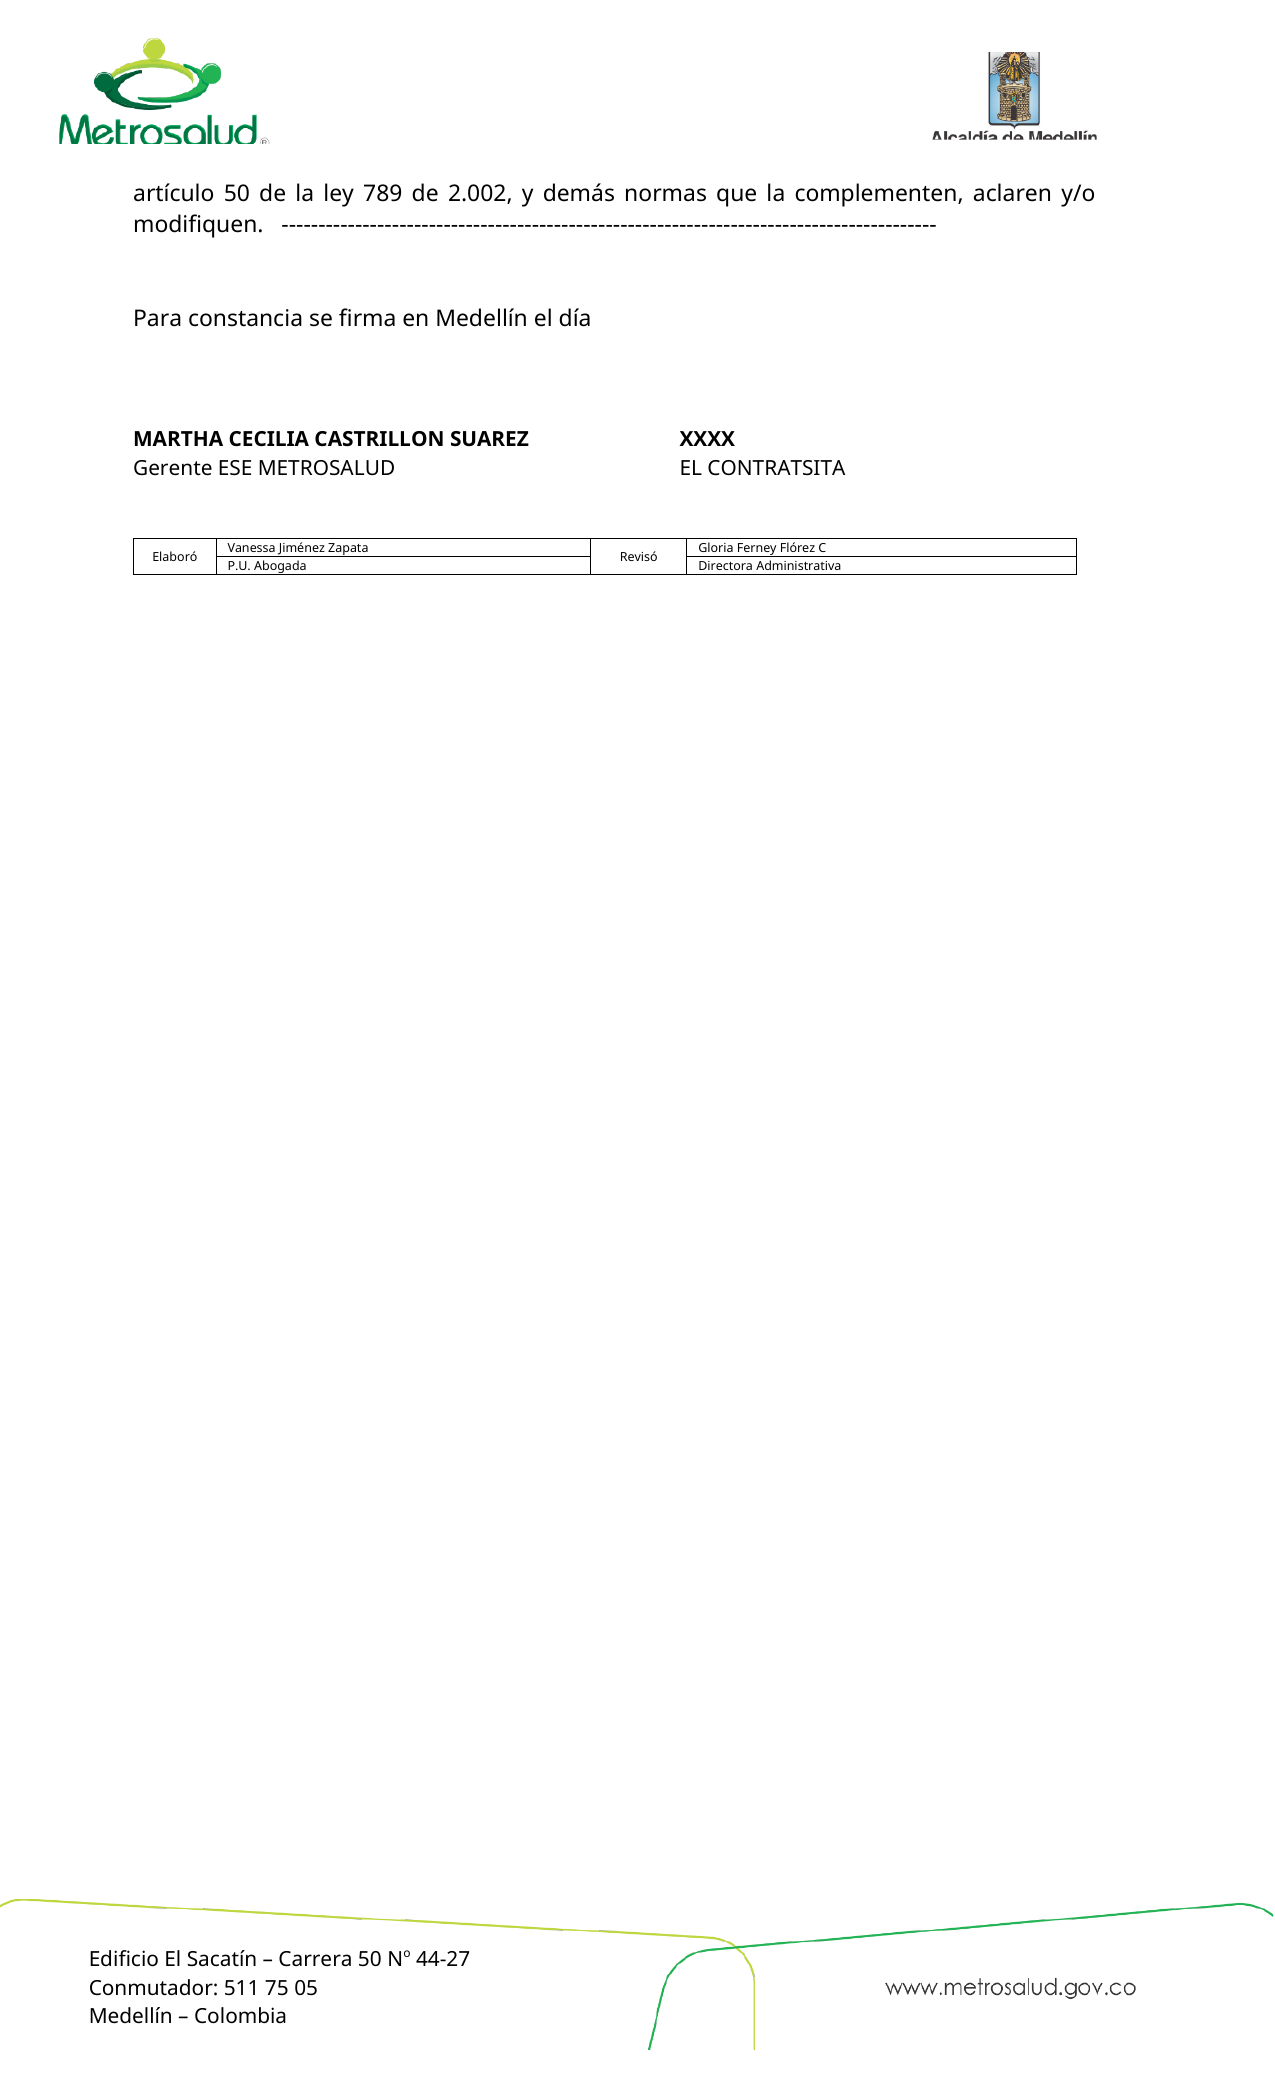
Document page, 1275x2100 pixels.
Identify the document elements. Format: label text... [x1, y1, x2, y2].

table_header Revisó [591, 539, 686, 574]
picture [0, 1899, 1274, 2050]
table_header Elaboró [134, 539, 216, 574]
table_header Vanessa Jiménez Zapata [217, 539, 590, 556]
table_cell P.U. Abogada [217, 557, 590, 574]
table_header Gloria Ferney Flórez C [687, 539, 1076, 556]
text MARTHA CECILIA CASTRILLON SUAREZ XXXX [133, 424, 1098, 453]
text Gerente ESE METROSALUD EL CONTRATSITA [133, 453, 1098, 481]
text Para constancia se firma en Medellín el día [133, 302, 1098, 333]
picture [57, 25, 1097, 147]
table_cell Directora Administrativa [687, 557, 1076, 574]
